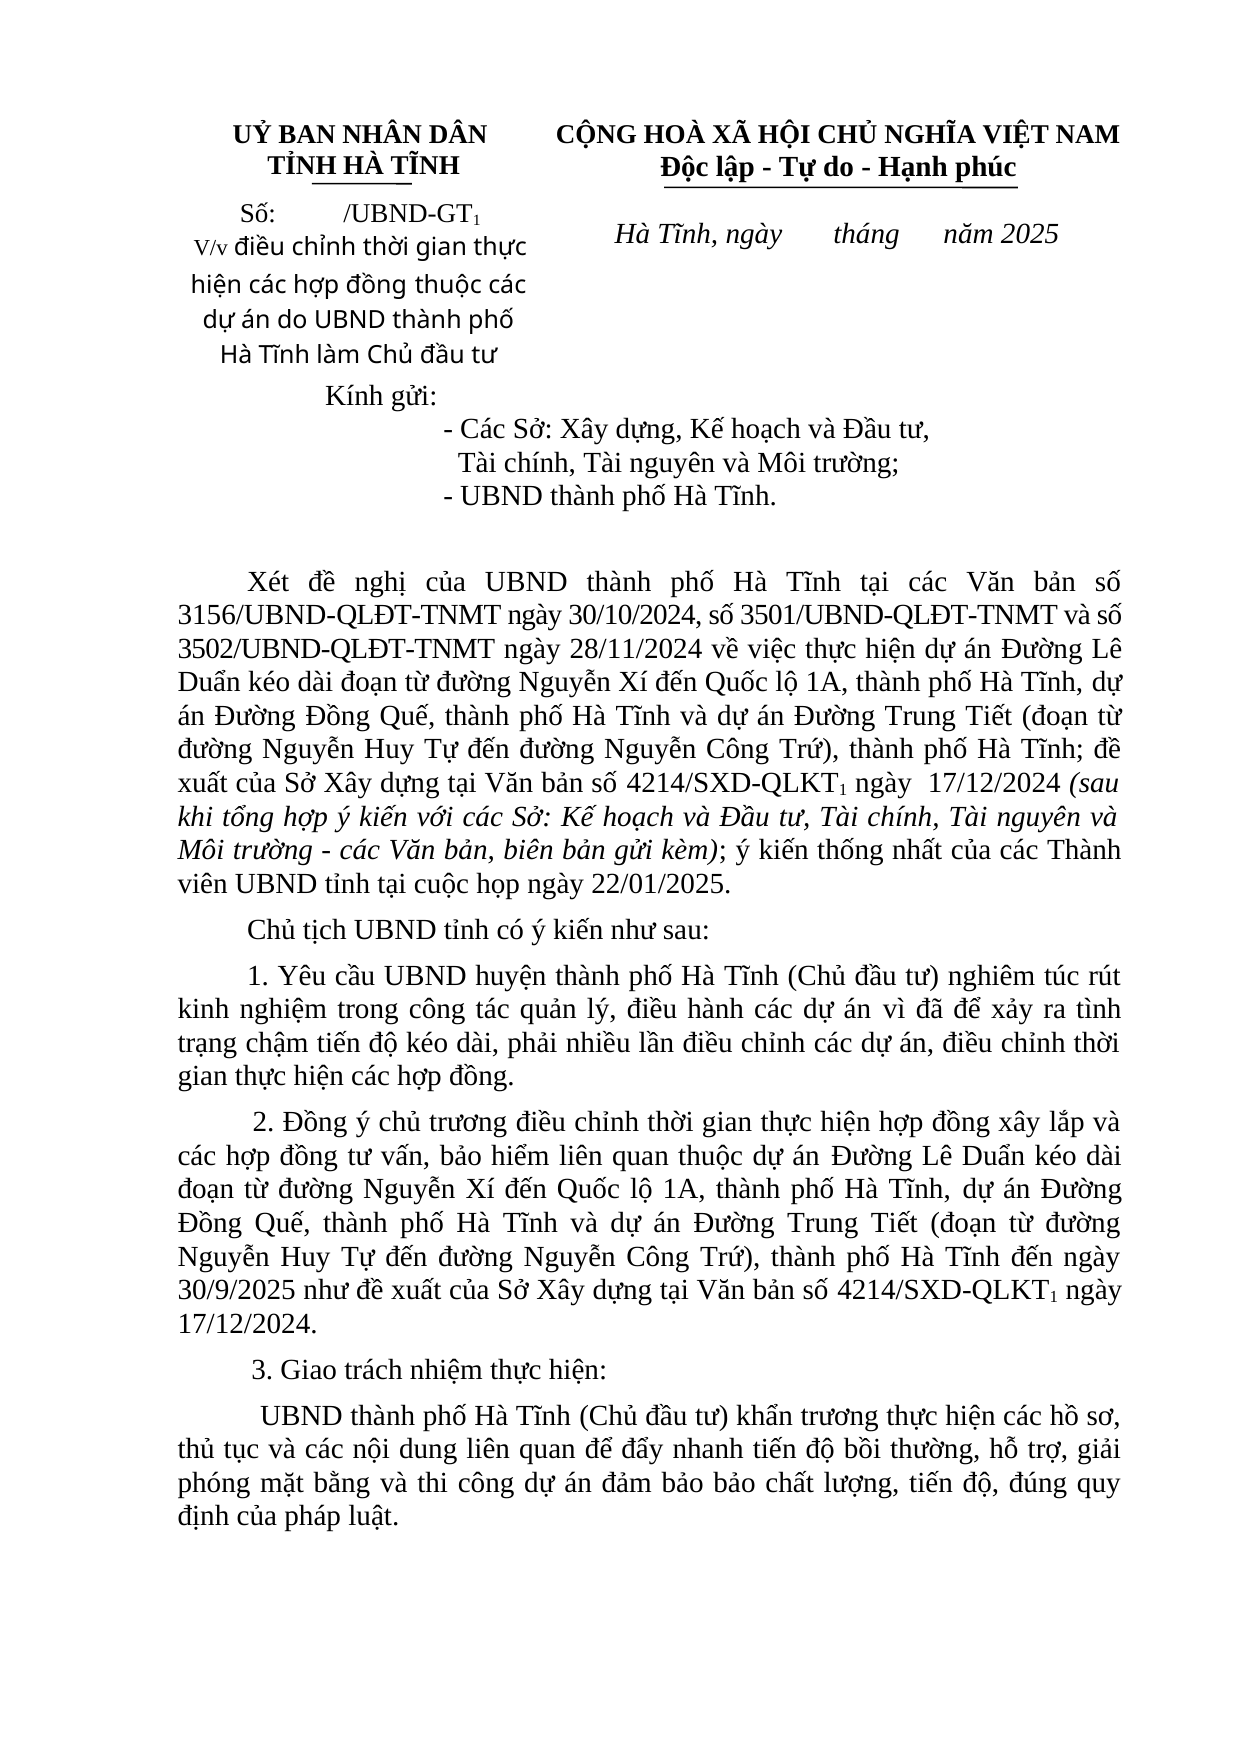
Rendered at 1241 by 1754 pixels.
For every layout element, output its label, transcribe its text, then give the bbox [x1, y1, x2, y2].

text Tài chính, Tài nguyên và Môi trường; [177, 445, 1122, 478]
text Chủ tịch UBND tỉnh có ý kiến như sau: [177, 912, 1122, 945]
text 2. Đồng ý chủ trương điều chỉnh thời gian thực hiện hợp đồng xây lắp và các hợp đồng tư vấn, bảo hiểm liên quan thuộc dự án Đường Lê Duẩn kéo dài đoạn từ đường Nguyễn Xí đến Quốc lộ 1A, thành phố Hà Tĩnh, dự án Đường Đồng Quế, thành phố Hà Tĩnh và dự án Đường Trung Tiết (đoạn từ đường Nguyễn Huy Tự đến đường Nguyễn Công Trứ), thành phố Hà Tĩnh đến ngày 30/9/2025 như đề xuất của Sở Xây dựng tại Văn bản số 4214/SXD-QLKT1 ngày 17/12/2024. [177, 1104, 1122, 1339]
table_header CỘNG HOÀ XÃ HỘI CHỦ NGHĨA VIỆT NAM Độc lập - Tự do - Hạnh phúc Hà Tĩnh, ngày tháng năm 2025 [543, 118, 1133, 370]
text 3. Giao trách nhiệm thực hiện: [177, 1352, 1122, 1385]
text UBND thành phố Hà Tĩnh (Chủ đầu tư) khẩn trương thực hiện các hồ sơ, thủ tục và các nội dung liên quan để đẩy nhanh tiến độ bồi thường, hỗ trợ, giải phóng mặt bằng và thi công dự án đảm bảo bảo chất lượng, tiến độ, đúng quy định của pháp luật. [177, 1398, 1122, 1532]
table_header UỶ BAN NHÂN DÂN TỈNH HÀ TĨNH Số: /UBND-GT1 V/v điều chỉnh thời gian thực hiện các hợp đồng thuộc các dự án do UBND thành phố Hà Tĩnh làm Chủ đầu tư [177, 118, 543, 370]
text - UBND thành phố Hà Tĩnh. [402, 478, 1122, 512]
text Kính gửi: [177, 378, 1122, 411]
text 1. Yêu cầu UBND huyện thành phố Hà Tĩnh (Chủ đầu tư) nghiêm túc rút kinh nghiệm trong công tác quản lý, điều hành các dự án vì đã để xảy ra tình trạng chậm tiến độ kéo dài, phải nhiều lần điều chỉnh các dự án, điều chỉnh thời gian thực hiện các hợp đồng. [177, 958, 1122, 1092]
text Xét đề nghị của UBND thành phố Hà Tĩnh tại các Văn bản số 3156/UBND-QLĐT-TNMT ngày 30/10/2024, số 3501/UBND-QLĐT-TNMT và số 3502/UBND-QLĐT-TNMT ngày 28/11/2024 về việc thực hiện dự án Đường Lê Duẩn kéo dài đoạn từ đường Nguyễn Xí đến Quốc lộ 1A, thành phố Hà Tĩnh, dự án Đường Đồng Quế, thành phố Hà Tĩnh và dự án Đường Trung Tiết (đoạn từ đường Nguyễn Huy Tự đến đường Nguyễn Công Trứ), thành phố Hà Tĩnh; đề xuất của Sở Xây dựng tại Văn bản số 4214/SXD-QLKT1 ngày 17/12/2024 (sau khi tổng hợp ý kiến với các Sở: Kế hoạch và Đầu tư, Tài chính, Tài nguyên và Môi trường - các Văn bản, biên bản gửi kèm); ý kiến thống nhất của các Thành viên UBND tỉnh tại cuộc họp ngày 22/01/2025. [177, 564, 1122, 899]
text - Các Sở: Xây dựng, Kế hoạch và Đầu tư, [177, 411, 1122, 445]
